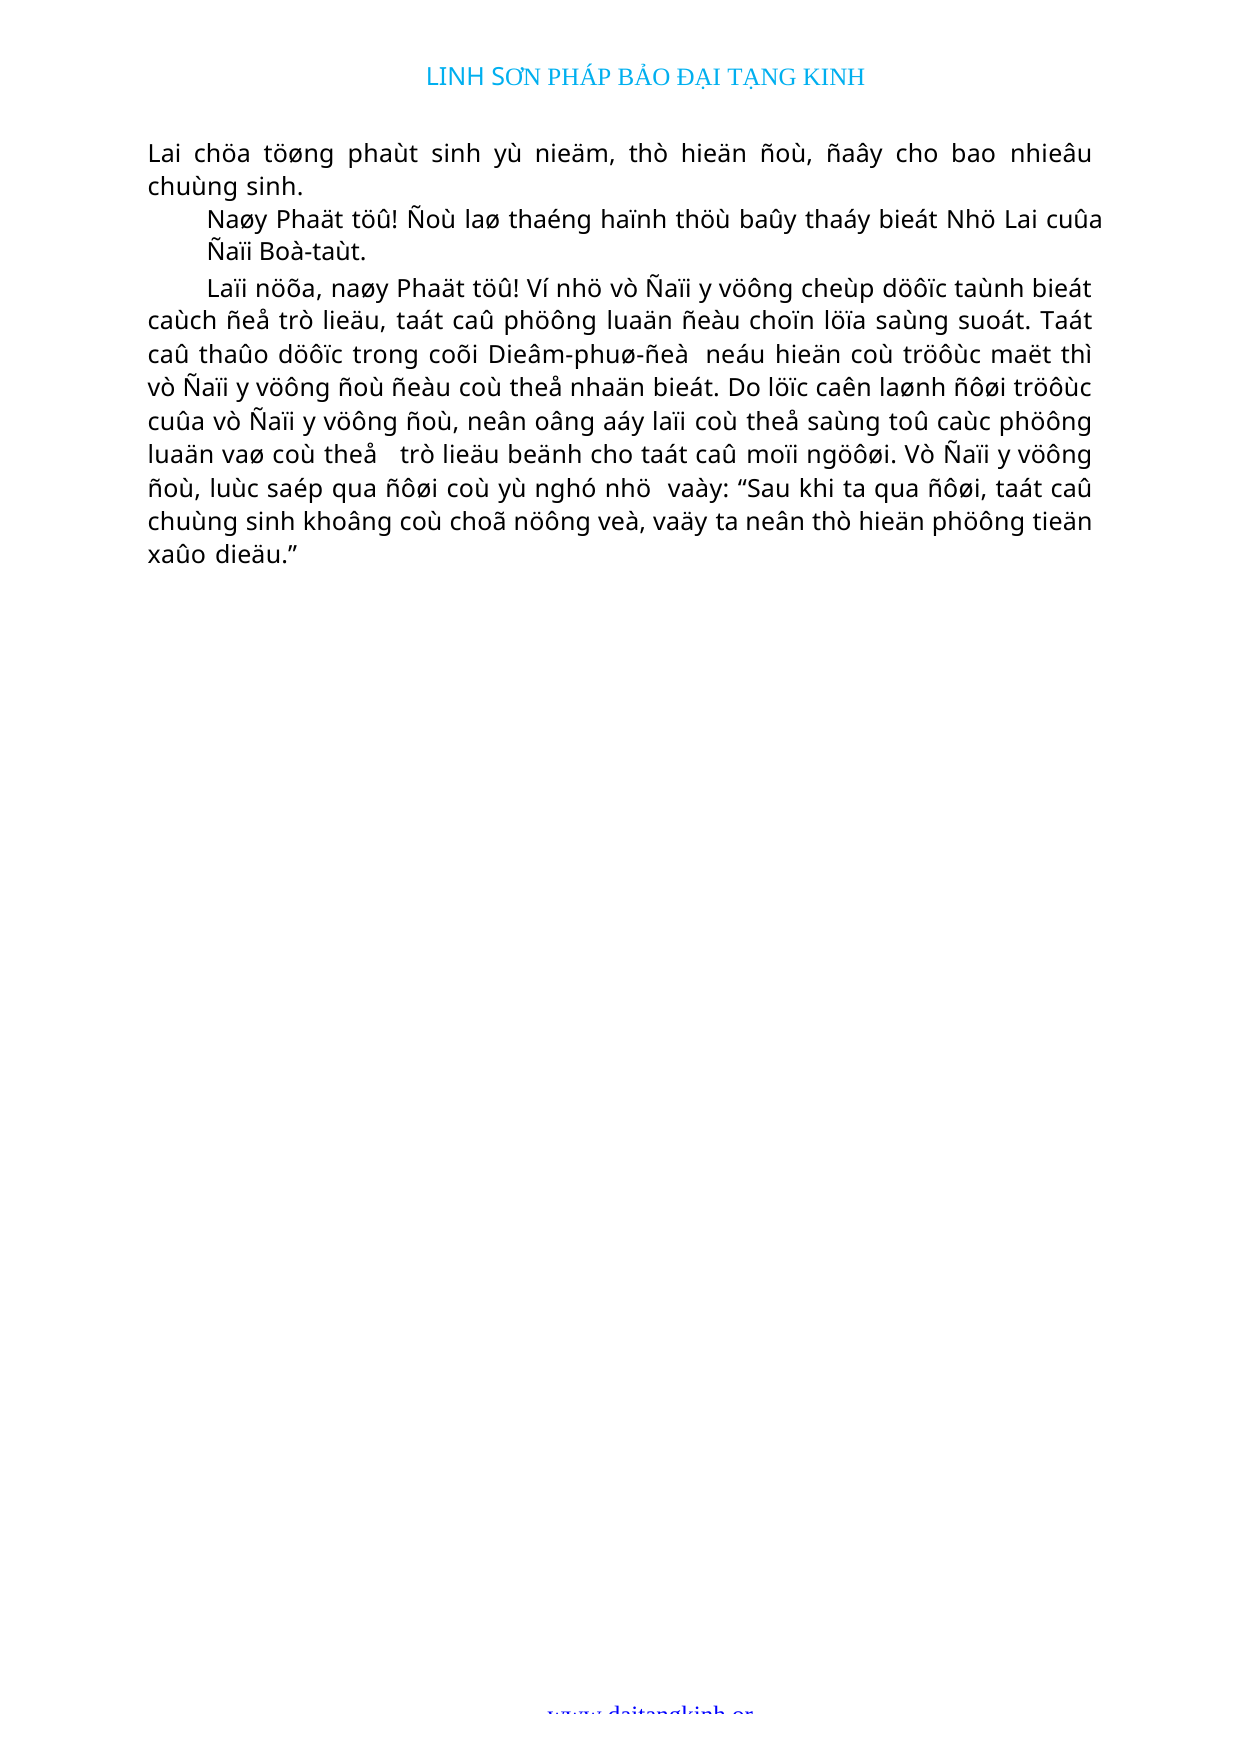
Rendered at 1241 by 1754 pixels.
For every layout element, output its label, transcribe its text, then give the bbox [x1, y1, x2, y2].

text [147, 135, 1093, 202]
text Laïi nöõa, naøy Phaät töû! Ví nhö vò Ñaïi y vöông cheùp döôïc taùnh bieát caùch ñeå trò lieäu, taát caû phöông luaän ñeàu choïn löïa saùng suoát. Taát caû thaûo döôïc trong coõi Dieâm-phuø-ñeà neáu hieän coù tröôùc maët thì vò Ñaïi y vöông ñoù ñeàu coù theå nhaän bieát. Do löïc caên laønh ñôøi tröôùc cuûa vò Ñaïi y vöông ñoù, neân oâng aáy laïi coù theå saùng toû caùc phöông luaän vaø coù theå trò lieäu beänh cho taát caû moïi ngöôøi. Vò Ñaïi y vöông ñoù, luùc saép qua ñôøi coù yù nghó nhö vaày: “Sau khi ta qua ñôøi, taát caû chuùng sinh khoâng coù choã nöông veà, vaäy ta neân thò hieän phöông tieän xaûo dieäu.” [147, 270, 1093, 571]
text Naøy Phaät töû! Ñoù laø thaéng haïnh thöù baûy thaáy bieát Nhö Lai cuûa Ñaïi Boà-taùt. [206, 202, 1105, 267]
